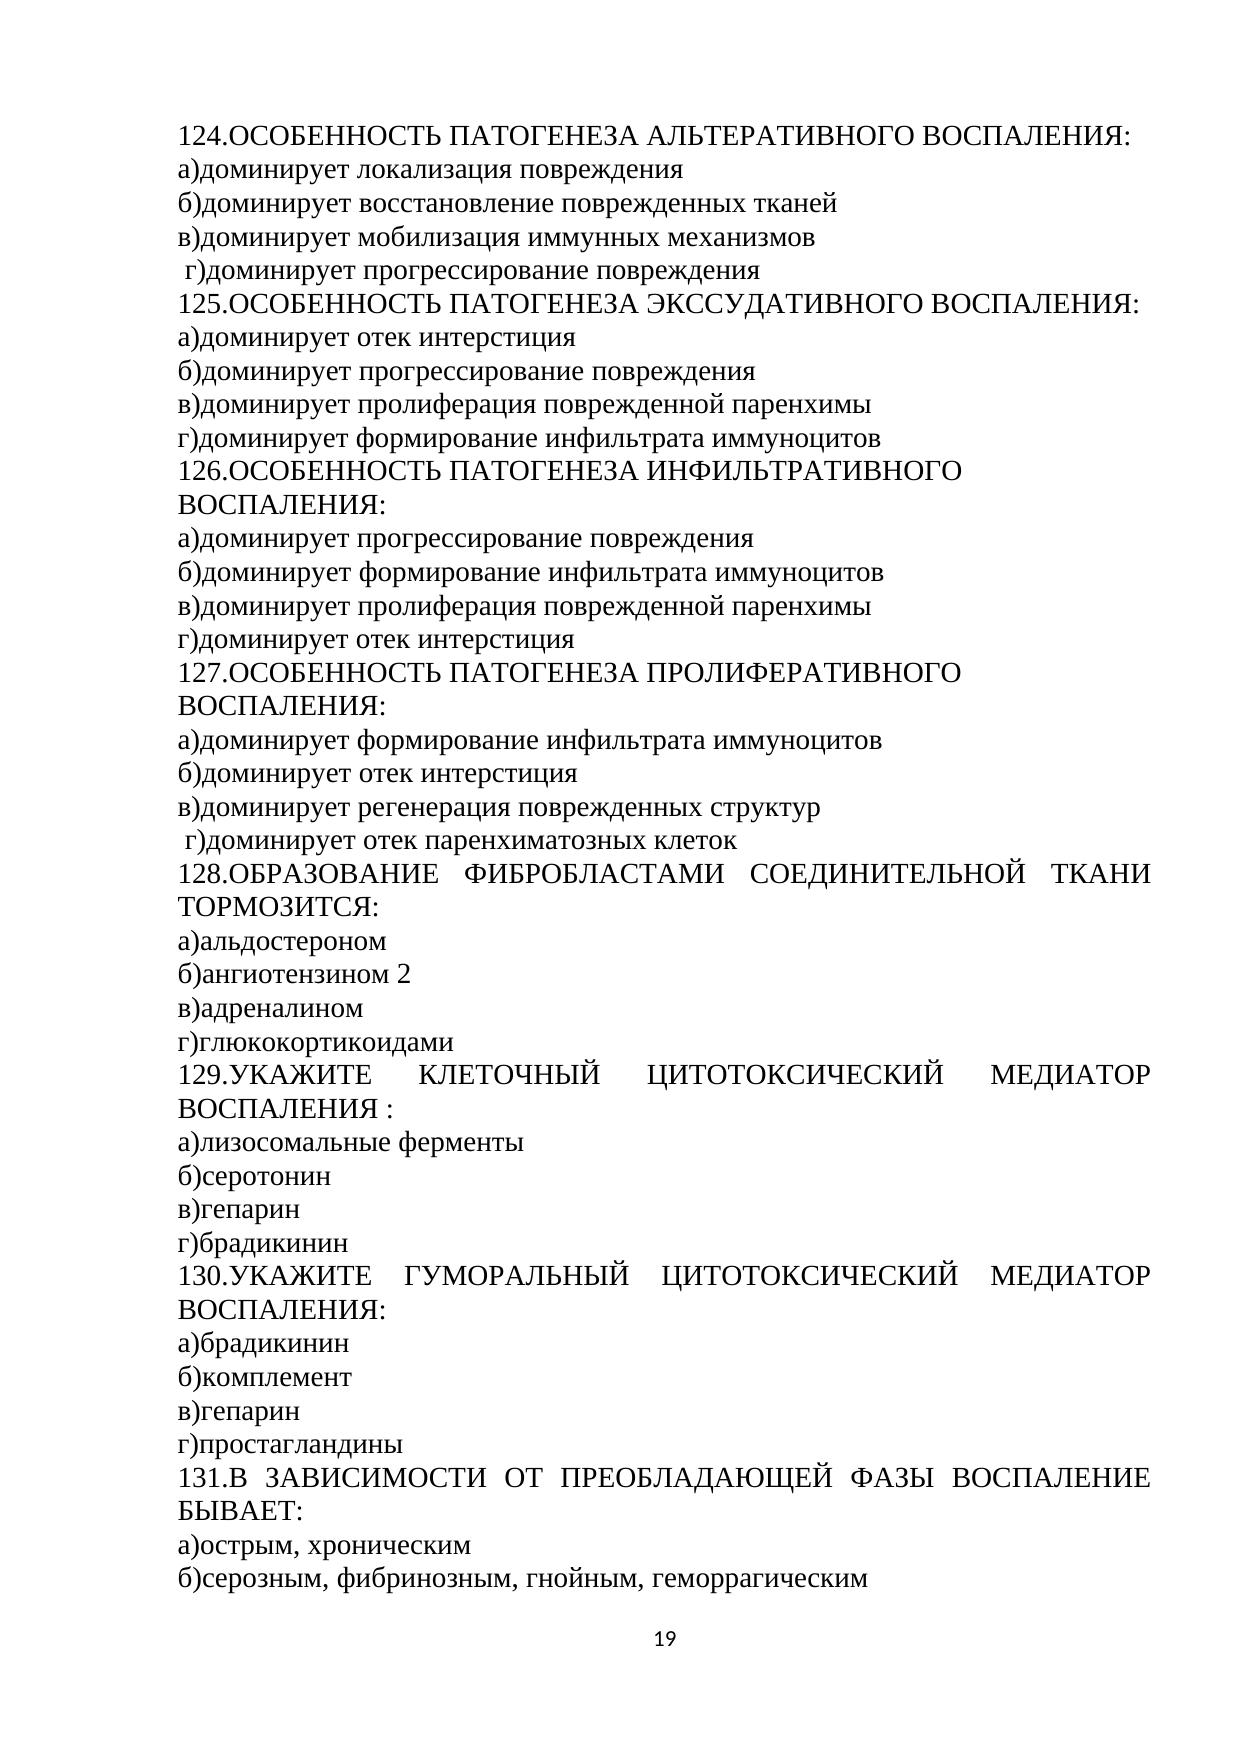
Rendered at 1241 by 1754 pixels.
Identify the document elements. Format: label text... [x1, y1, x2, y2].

text а)острым, хроническим [177, 1527, 1152, 1560]
list б)доминирует восстановление поврежденных тканей [177, 185, 1152, 219]
list г)доминирует формирование инфильтрата иммуноцитов [177, 420, 1152, 453]
text 131.В ЗАВИСИМОСТИ ОТ ПРЕОБЛАДАЮЩЕЙ ФАЗЫ ВОСПАЛЕНИЕ БЫВАЕТ: [177, 1460, 1152, 1527]
text г)брадикинин [177, 1225, 1152, 1258]
list 124.ОСОБЕННОСТЬ ПАТОГЕНЕЗА АЛЬТЕРАТИВНОГО ВОСПАЛЕНИЯ: [177, 118, 1152, 152]
text 129.УКАЖИТЕ КЛЕТОЧНЫЙ ЦИТОТОКСИЧЕСКИЙ МЕДИАТОР ВОСПАЛЕНИЯ : [177, 1057, 1152, 1124]
list б)доминирует прогрессирование повреждения [177, 353, 1152, 386]
list б)доминирует отек интерстиция [177, 755, 1152, 789]
text б)серозным, фибринозным, гнойным, геморрагическим [177, 1560, 1152, 1594]
list в)доминирует регенерация поврежденных структур [177, 789, 1152, 822]
text в)гепарин [177, 1191, 1152, 1225]
list б)доминирует формирование инфильтрата иммуноцитов [177, 554, 1152, 588]
list а)доминирует формирование инфильтрата иммуноцитов [177, 722, 1152, 755]
text а)альдостероном [177, 923, 1152, 957]
list в)доминирует пролиферация поврежденной паренхимы [177, 386, 1152, 420]
list г)доминирует отек интерстиция [177, 621, 1152, 655]
text г)глюкокортикоидами [177, 1024, 1152, 1057]
text б)серотонин [177, 1158, 1152, 1191]
list а)доминирует отек интерстиция [177, 319, 1152, 353]
list в)доминирует мобилизация иммунных механизмов [177, 219, 1152, 252]
list 126.ОСОБЕННОСТЬ ПАТОГЕНЕЗА ИНФИЛЬТРАТИВНОГО ВОСПАЛЕНИЯ: [177, 453, 1152, 521]
text в)гепарин [177, 1393, 1152, 1426]
text б)комплемент [177, 1359, 1152, 1393]
list г)доминирует отек паренхиматозных клеток [177, 822, 1152, 856]
text а)лизосомальные ферменты [177, 1124, 1152, 1158]
text г)простагландины [177, 1426, 1152, 1460]
text б)ангиотензином 2 [177, 957, 1152, 990]
text 128.ОБРАЗОВАНИЕ ФИБРОБЛАСТАМИ СОЕДИНИТЕЛЬНОЙ ТКАНИ ТОРМОЗИТСЯ: [177, 856, 1152, 923]
list г)доминирует прогрессирование повреждения [177, 252, 1152, 286]
list а)доминирует локализация повреждения [177, 152, 1152, 185]
list в)доминирует пролиферация поврежденной паренхимы [177, 588, 1152, 621]
text а)брадикинин [177, 1326, 1152, 1359]
list 125.ОСОБЕННОСТЬ ПАТОГЕНЕЗА ЭКССУДАТИВНОГО ВОСПАЛЕНИЯ: [177, 286, 1152, 319]
list 127.ОСОБЕННОСТЬ ПАТОГЕНЕЗА ПРОЛИФЕРАТИВНОГО ВОСПАЛЕНИЯ: [177, 655, 1152, 722]
list а)доминирует прогрессирование повреждения [177, 521, 1152, 554]
text 130.УКАЖИТЕ ГУМОРАЛЬНЫЙ ЦИТОТОКСИЧЕСКИЙ МЕДИАТОР ВОСПАЛЕНИЯ: [177, 1258, 1152, 1326]
text в)адреналином [177, 990, 1152, 1024]
